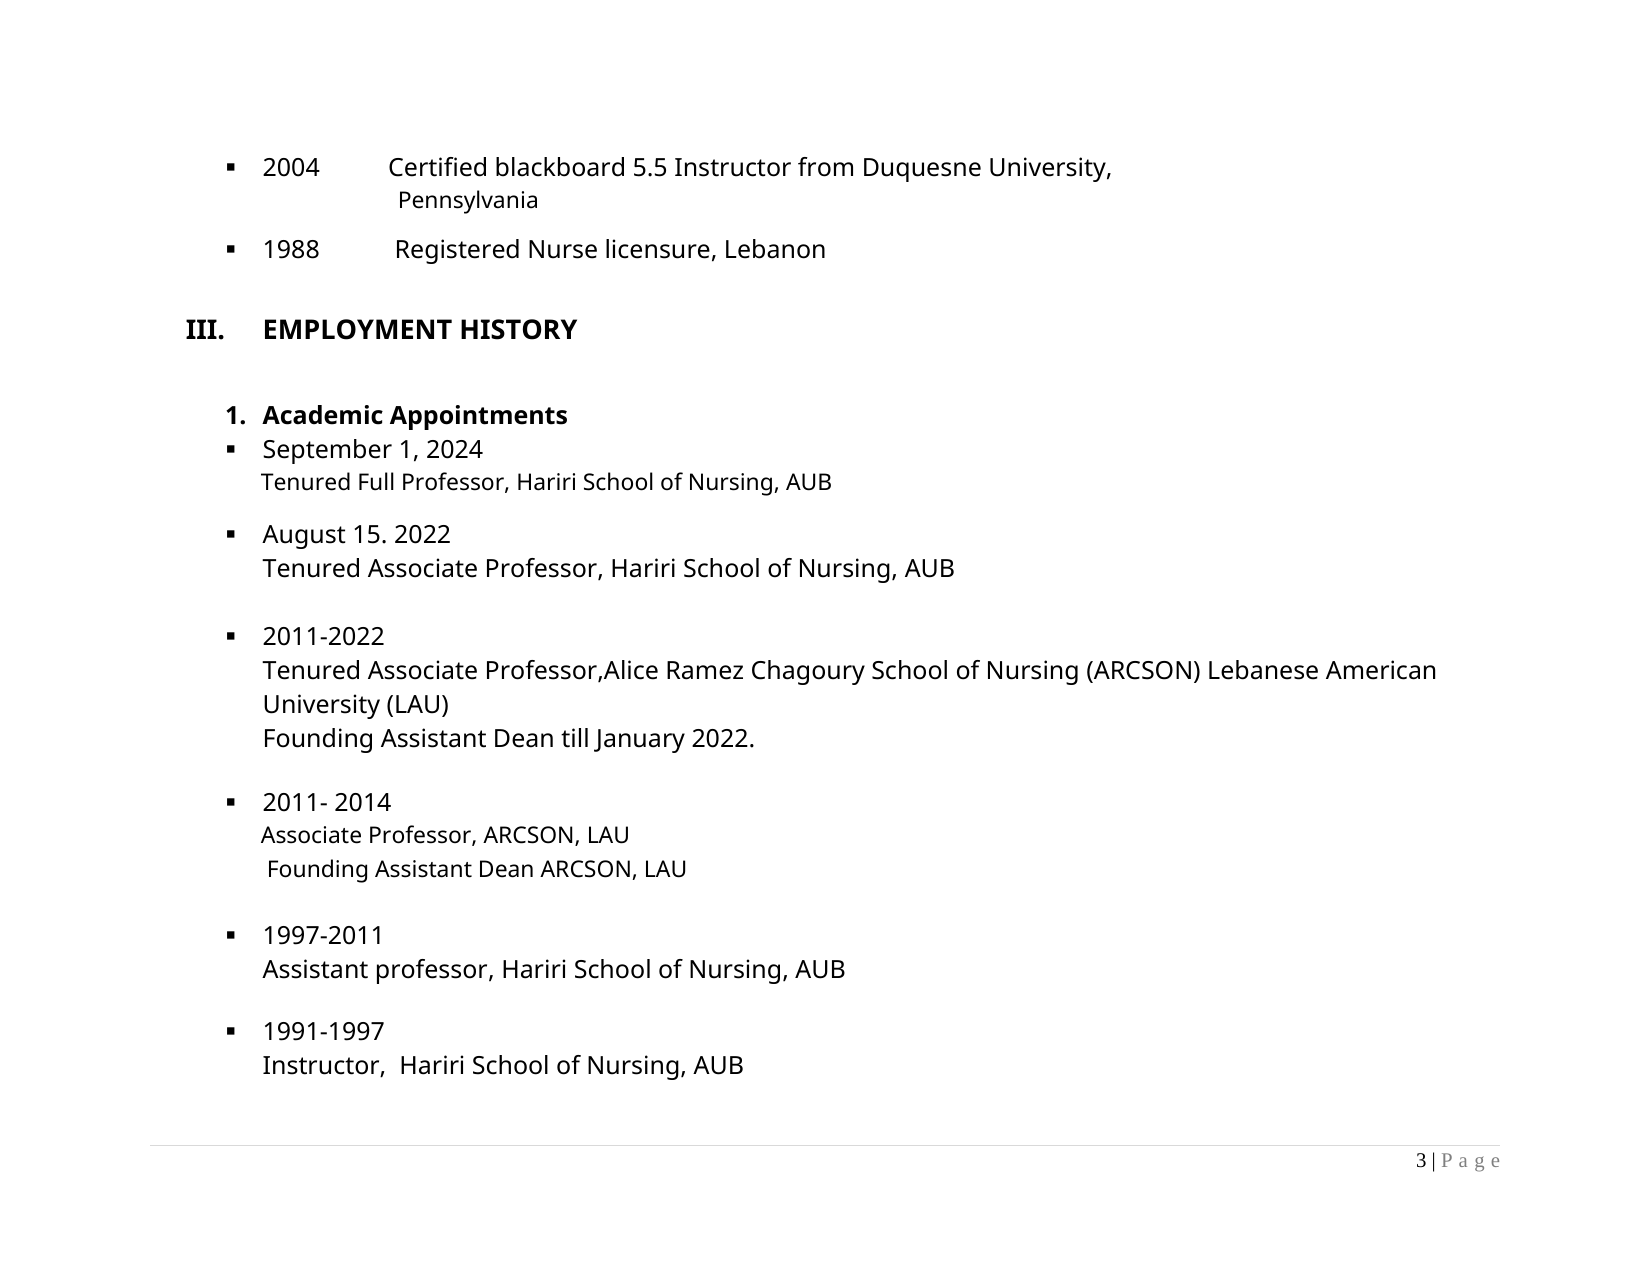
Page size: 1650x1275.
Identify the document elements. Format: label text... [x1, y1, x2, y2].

list August 15. 2022 [225, 517, 1500, 551]
text Associate Professor, ARCSON, LAU [225, 819, 1500, 850]
list Tenured Associate Professor, Hariri School of Nursing, AUB [262, 551, 1500, 585]
text Assistant professor, Hariri School of Nursing, AUB [262, 952, 1500, 986]
text Pennsylvania [225, 184, 1500, 215]
list 2011- 2014 [225, 785, 1500, 819]
list 2004 Certified blackboard 5.5 Instructor from Duquesne University, [225, 150, 1500, 184]
list 1991-1997 Instructor, Hariri School of Nursing, AUB [225, 1014, 1500, 1111]
list September 1, 2024 [225, 432, 1500, 466]
subtitle EMPLOYMENT HISTORY [225, 311, 1500, 348]
list Academic Appointments [225, 398, 1500, 432]
list 1997-2011 [225, 918, 1500, 952]
list Tenured Associate Professor,Alice Ramez Chagoury School of Nursing (ARCSON) Lebanese American University (LAU) [262, 652, 1500, 721]
list Founding Assistant Dean till January 2022. [262, 721, 1500, 755]
text Founding Assistant Dean ARCSON, LAU [225, 853, 1500, 884]
list 1988 Registered Nurse licensure, Lebanon [225, 232, 1500, 266]
text Tenured Full Professor, Hariri School of Nursing, AUB [225, 466, 1500, 497]
list 2011-2022 [225, 618, 1500, 652]
